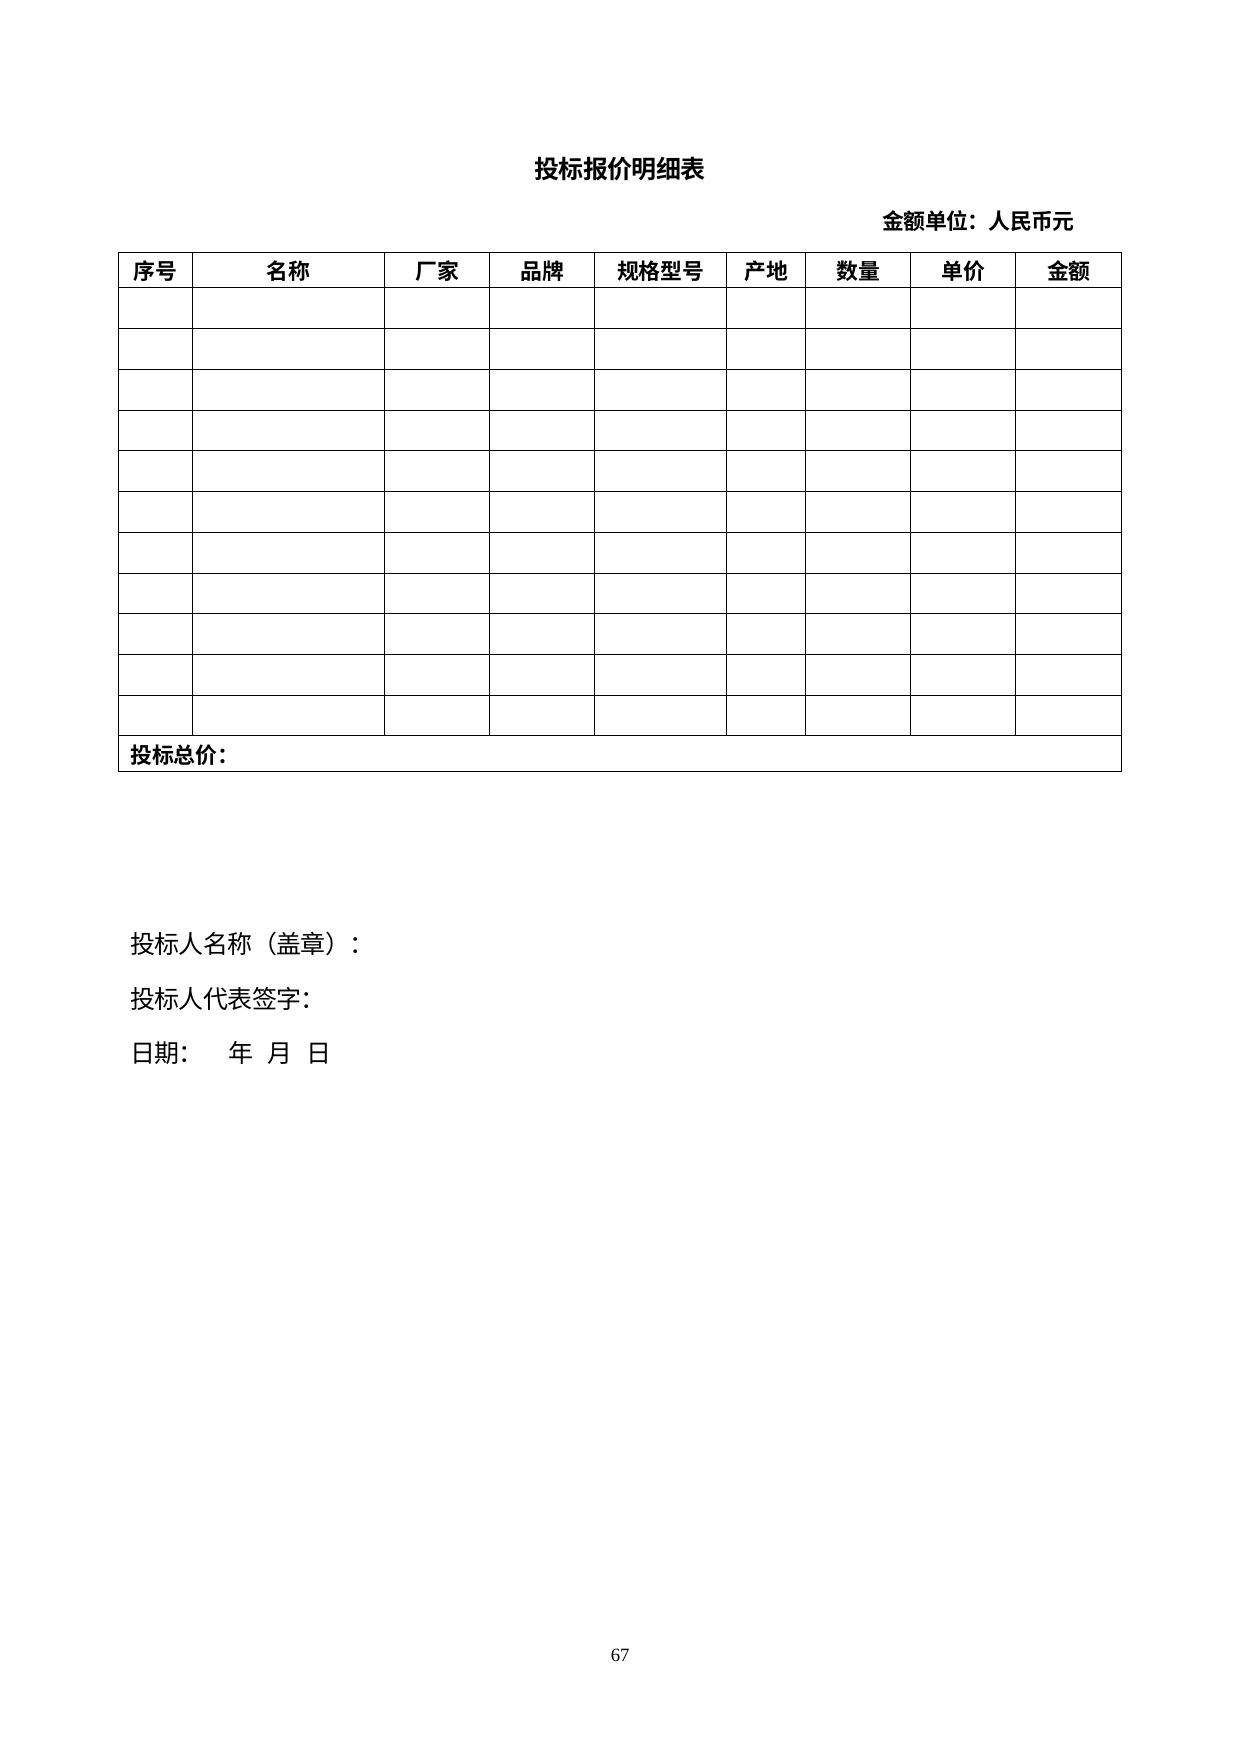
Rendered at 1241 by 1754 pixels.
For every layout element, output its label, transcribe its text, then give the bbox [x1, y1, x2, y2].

table_cell [806, 614, 910, 654]
table_cell [119, 288, 192, 328]
text 日期： 年 月 日 [130, 1034, 1110, 1070]
text 投标报价明细表 [130, 150, 1110, 186]
table_cell [806, 288, 910, 328]
table_cell [595, 370, 726, 409]
table_cell [595, 451, 726, 491]
table_cell [806, 492, 910, 532]
table_cell [806, 370, 910, 409]
table_cell [193, 492, 384, 532]
table_header 品牌 [490, 253, 594, 287]
table_cell [727, 288, 805, 328]
table_cell [490, 696, 594, 735]
table_cell [911, 370, 1015, 409]
table_cell [727, 329, 805, 369]
table_cell [385, 614, 489, 654]
text 金额单位：人民币元 [130, 204, 1075, 236]
table_cell [490, 492, 594, 532]
table_header 名称 [193, 253, 384, 287]
table_cell [727, 655, 805, 694]
table_cell [490, 614, 594, 654]
table_cell [385, 696, 489, 735]
table_cell [806, 451, 910, 491]
table_cell [806, 574, 910, 613]
table_cell [490, 329, 594, 369]
table_cell [806, 696, 910, 735]
table_cell [806, 655, 910, 694]
table_cell [727, 492, 805, 532]
table_cell [119, 329, 192, 369]
table_cell [119, 370, 192, 409]
table_cell [193, 451, 384, 491]
table_cell 投标总价： [119, 736, 1121, 771]
table_cell [1016, 655, 1121, 694]
table_cell [595, 533, 726, 572]
table_cell [385, 574, 489, 613]
table_cell [119, 451, 192, 491]
table_cell [1016, 288, 1121, 328]
table_cell [1016, 614, 1121, 654]
table_cell [490, 655, 594, 694]
table_cell [806, 329, 910, 369]
table_cell [1016, 451, 1121, 491]
table_cell [490, 288, 594, 328]
table_cell [490, 533, 594, 572]
table_cell [595, 614, 726, 654]
table_cell [1016, 370, 1121, 409]
table_cell [911, 288, 1015, 328]
table_cell [1016, 696, 1121, 735]
table_cell [911, 451, 1015, 491]
table_cell [193, 370, 384, 409]
table_cell [193, 329, 384, 369]
table_cell [911, 574, 1015, 613]
table_header 数量 [806, 253, 910, 287]
table_cell [1016, 329, 1121, 369]
table_cell [119, 696, 192, 735]
table_cell [119, 492, 192, 532]
table_cell [727, 696, 805, 735]
text 投标人代表签字： [130, 979, 1110, 1016]
table_cell [385, 655, 489, 694]
table_cell [595, 655, 726, 694]
table_header 金额 [1016, 253, 1121, 287]
table_cell [911, 411, 1015, 450]
table_header 产地 [727, 253, 805, 287]
table_cell [727, 370, 805, 409]
table_cell [119, 411, 192, 450]
table_cell [119, 574, 192, 613]
table_cell [490, 370, 594, 409]
table_cell [490, 451, 594, 491]
table_cell [119, 655, 192, 694]
table_cell [727, 614, 805, 654]
table_cell [595, 696, 726, 735]
table_cell [490, 411, 594, 450]
table_cell [385, 411, 489, 450]
table_cell [595, 492, 726, 532]
table_cell [385, 492, 489, 532]
table_cell [490, 574, 594, 613]
table_cell [193, 614, 384, 654]
table_cell [1016, 533, 1121, 572]
table_header 规格型号 [595, 253, 726, 287]
table_header 序号 [119, 253, 192, 287]
table_cell [193, 411, 384, 450]
table_cell [385, 451, 489, 491]
table_cell [911, 329, 1015, 369]
table_cell [385, 533, 489, 572]
table_cell [595, 574, 726, 613]
table_cell [193, 533, 384, 572]
table_cell [193, 288, 384, 328]
table_cell [1016, 574, 1121, 613]
table_cell [806, 533, 910, 572]
table_cell [911, 492, 1015, 532]
table_cell [727, 411, 805, 450]
table_cell [727, 451, 805, 491]
table_header 厂家 [385, 253, 489, 287]
table_cell [727, 574, 805, 613]
table_cell [595, 411, 726, 450]
table_cell [727, 533, 805, 572]
table_header 单价 [911, 253, 1015, 287]
table_cell [911, 533, 1015, 572]
table_cell [595, 329, 726, 369]
table_cell [1016, 411, 1121, 450]
table_cell [385, 288, 489, 328]
table_cell [595, 288, 726, 328]
table_cell [193, 655, 384, 694]
text 投标人名称（盖章）： [130, 925, 1110, 961]
table_cell [385, 329, 489, 369]
table_cell [119, 614, 192, 654]
table_cell [911, 696, 1015, 735]
table_cell [806, 411, 910, 450]
table_cell [193, 696, 384, 735]
table_cell [911, 614, 1015, 654]
table_cell [1016, 492, 1121, 532]
table_cell [911, 655, 1015, 694]
table_cell [385, 370, 489, 409]
table_cell [119, 533, 192, 572]
table_cell [193, 574, 384, 613]
